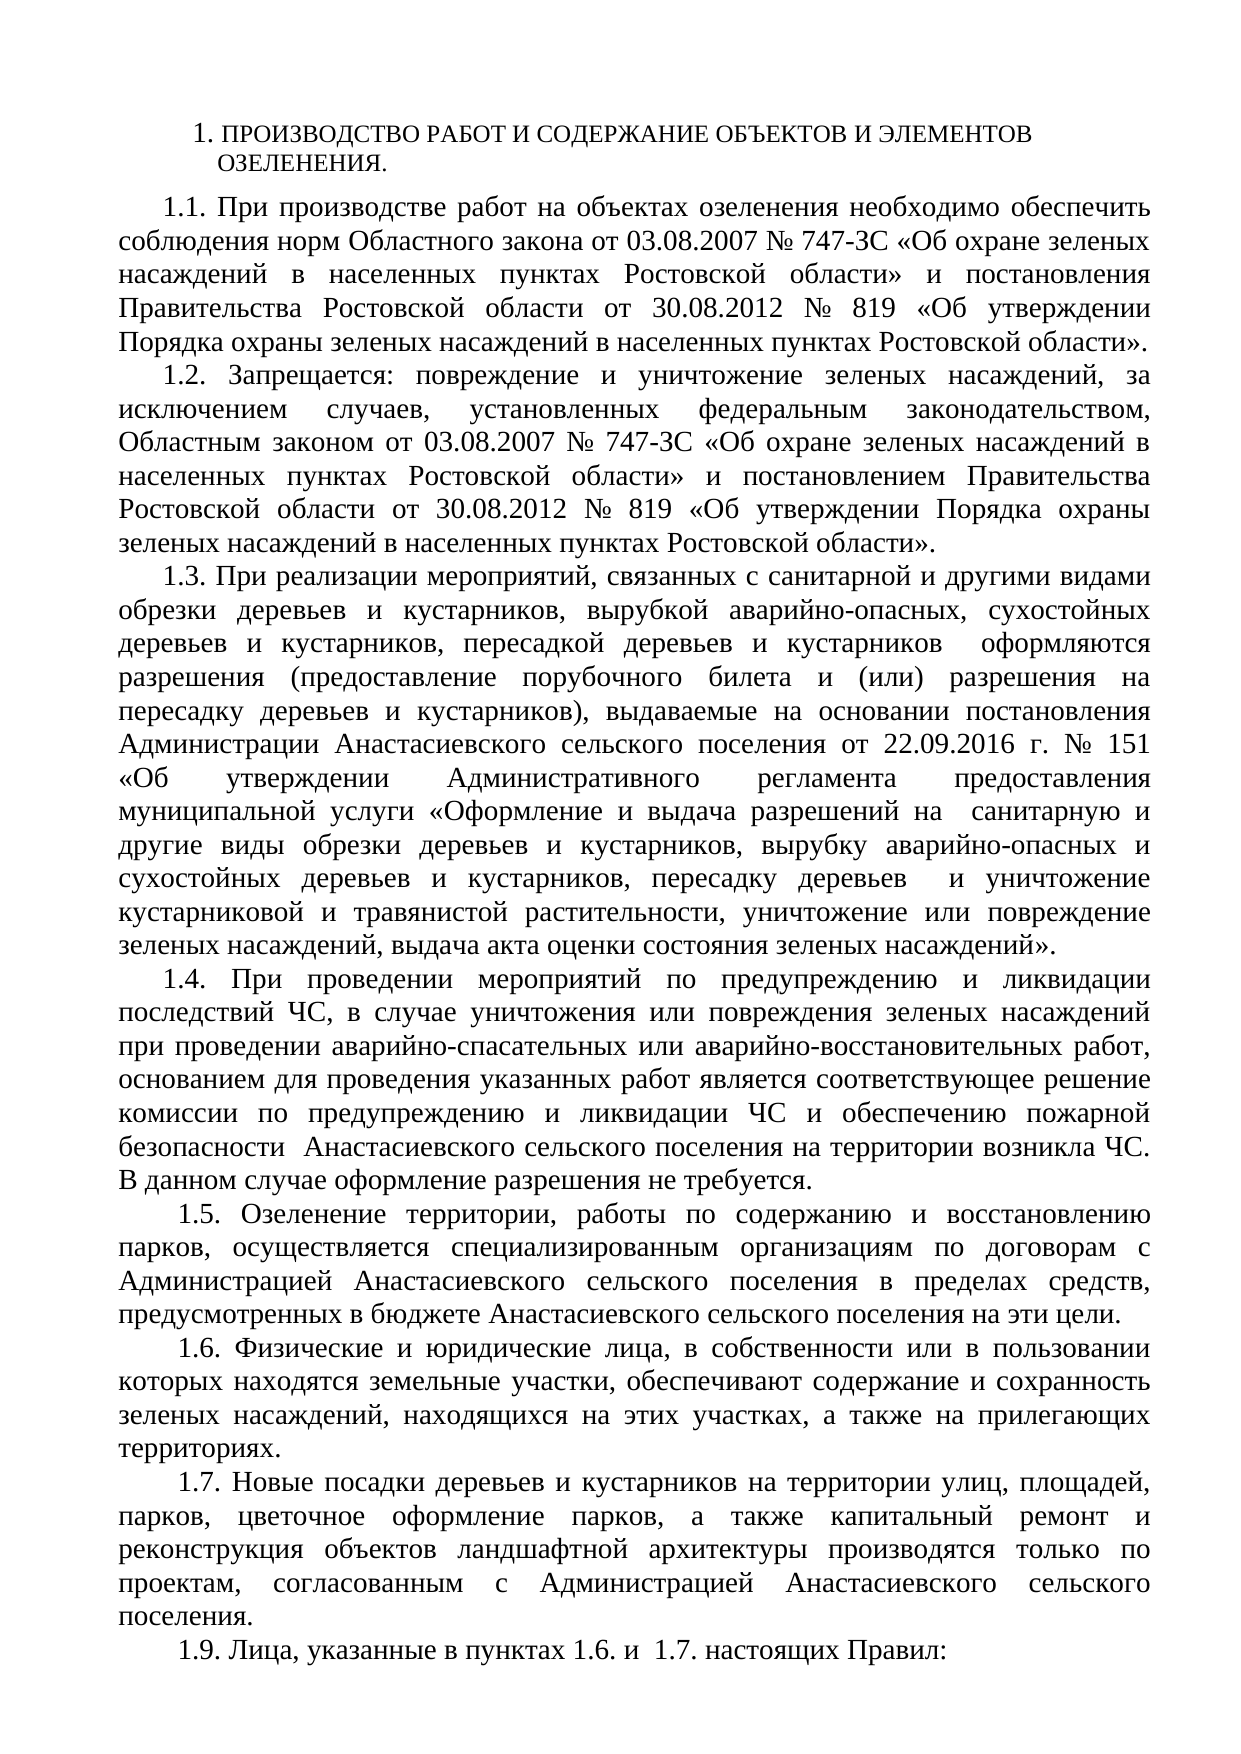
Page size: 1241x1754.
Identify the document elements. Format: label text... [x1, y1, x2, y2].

text 1.6. Физические и юридические лица, в собственности или в пользовании которых находятся земельные участки, обеспечивают содержание и сохранность зеленых насаждений, находящихся на этих участках, а также на прилегающих территориях. [118, 1330, 1152, 1464]
text ОЗЕЛЕНЕНИЯ. [118, 148, 1152, 177]
text 1.3. При реализации мероприятий, связанных с санитарной и другими видами обрезки деревьев и кустарников, вырубкой аварийно-опасных, сухостойных деревьев и кустарников, пересадкой деревьев и кустарников оформляются разрешения (предоставление порубочного билета и (или) разрешения на пересадку деревьев и кустарников), выдаваемые на основании постановления Администрации Анастасиевского сельского поселения от 22.09.2016 г. № 151 «Об утверждении Административного регламента предоставления муниципальной услуги «Оформление и выдача разрешений на санитарную и другие виды обрезки деревьев и кустарников, вырубку аварийно-опасных и сухостойных деревьев и кустарников, пересадку деревьев и уничтожение кустарниковой и травянистой растительности, уничтожение или повреждение зеленых насаждений, выдача акта оценки состояния зеленых насаждений». [118, 558, 1152, 961]
text 1.5. Озеленение территории, работы по содержанию и восстановлению парков, осуществляется специализированным организациям по договорам с Администрацией Анастасиевского сельского поселения в пределах средств, предусмотренных в бюджете Анастасиевского сельского поселения на эти цели. [118, 1196, 1152, 1330]
text 1. ПРОИЗВОДСТВО РАБОТ И СОДЕРЖАНИЕ ОБЪЕКТОВ И ЭЛЕМЕНТОВ [118, 115, 1152, 148]
text 1.9. Лица, указанные в пунктах 1.6. и 1.7. настоящих Правил: [118, 1632, 1152, 1665]
text 1.7. Новые посадки деревьев и кустарников на территории улиц, площадей, парков, цветочное оформление парков, а также капитальный ремонт и реконструкция объектов ландшафтной архитектуры производятся только по проектам, согласованным с Администрацией Анастасиевского сельского поселения. [118, 1464, 1152, 1632]
text 1.2. Запрещается: повреждение и уничтожение зеленых насаждений, за исключением случаев, установленных федеральным законодательством, Областным законом от 03.08.2007 № 747-ЗС «Об охране зеленых насаждений в населенных пунктах Ростовской области» и постановлением Правительства Ростовской области от 30.08.2012 № 819 «Об утверждении Порядка охраны зеленых насаждений в населенных пунктах Ростовской области». [118, 357, 1152, 558]
text 1.4. При проведении мероприятий по предупреждению и ликвидации последствий ЧС, в случае уничтожения или повреждения зеленых насаждений при проведении аварийно-спасательных или аварийно-восстановительных работ, основанием для проведения указанных работ является соответствующее решение комиссии по предупреждению и ликвидации ЧС и обеспечению пожарной безопасности Анастасиевского сельского поселения на территории возникла ЧС. В данном случае оформление разрешения не требуется. [118, 961, 1152, 1196]
text 1.1. При производстве работ на объектах озеленения необходимо обеспечить соблюдения норм Областного закона от 03.08.2007 № 747-ЗС «Об охране зеленых насаждений в населенных пунктах Ростовской области» и постановления Правительства Ростовской области от 30.08.2012 № 819 «Об утверждении Порядка охраны зеленых насаждений в населенных пунктах Ростовской области». [118, 189, 1152, 357]
